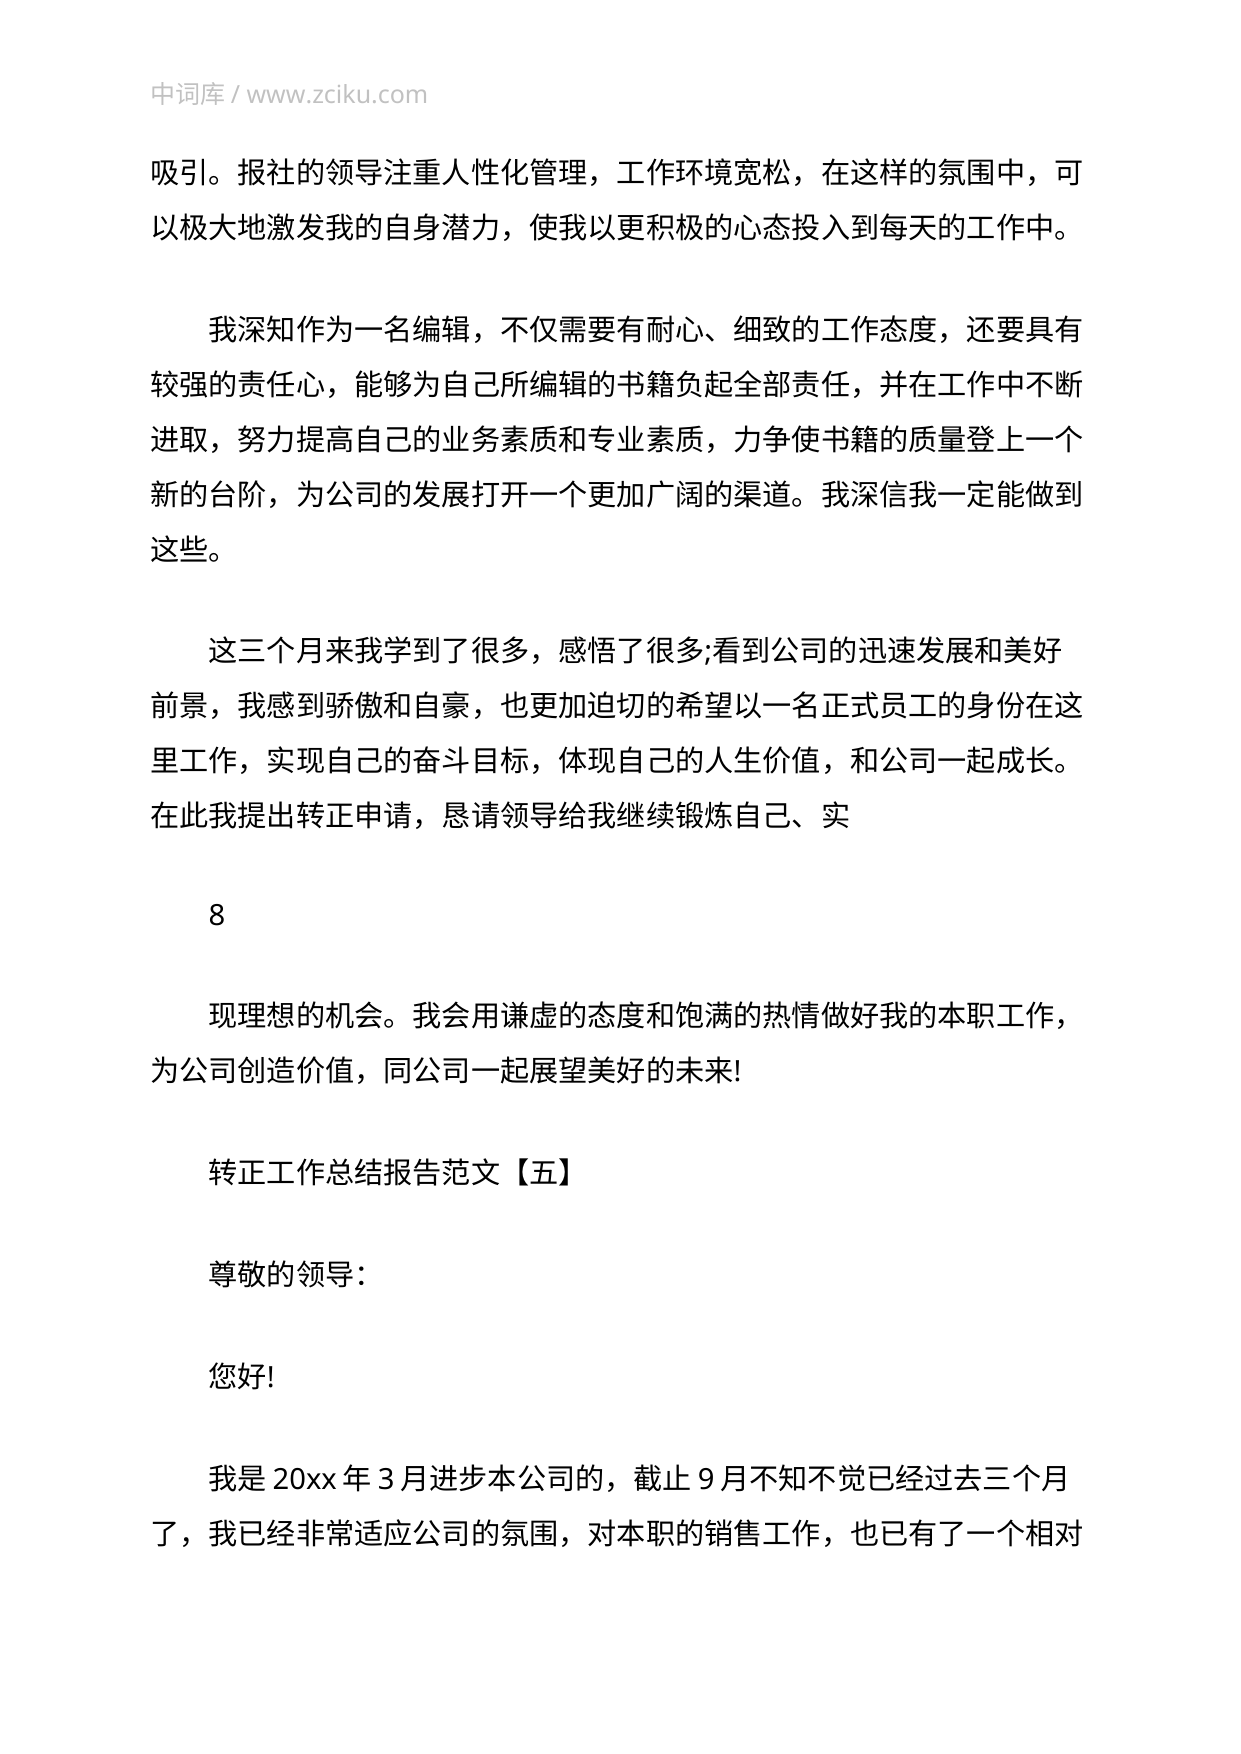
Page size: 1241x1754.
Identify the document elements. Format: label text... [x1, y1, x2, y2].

text 这三个月来我学到了很多，感悟了很多;看到公司的迅速发展和美好前景，我感到骄傲和自豪，也更加迫切的希望以一名正式员工的身份在这里工作，实现自己的奋斗目标，体现自己的人生价值，和公司一起成长。在此我提出转正申请，恳请领导给我继续锻炼自己、实 [150, 628, 1090, 835]
text 8 [150, 894, 1090, 934]
text 尊敬的领导： [150, 1252, 1090, 1294]
text 我深知作为一名编辑，不仅需要有耐心、细致的工作态度，还要具有较强的责任心，能够为自己所编辑的书籍负起全部责任，并在工作中不断进取，努力提高自己的业务素质和专业素质，力争使书籍的质量登上一个新的台阶，为公司的发展打开一个更加广阔的渠道。我深信我一定能做到这些。 [150, 307, 1090, 568]
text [150, 1455, 1090, 1553]
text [150, 150, 1090, 247]
text 现理想的机会。我会用谦虚的态度和饱满的热情做好我的本职工作，为公司创造价值，同公司一起展望美好的未来! [150, 993, 1090, 1090]
text 您好! [150, 1353, 1090, 1396]
text 转正工作总结报告范文【五】 [150, 1150, 1090, 1192]
